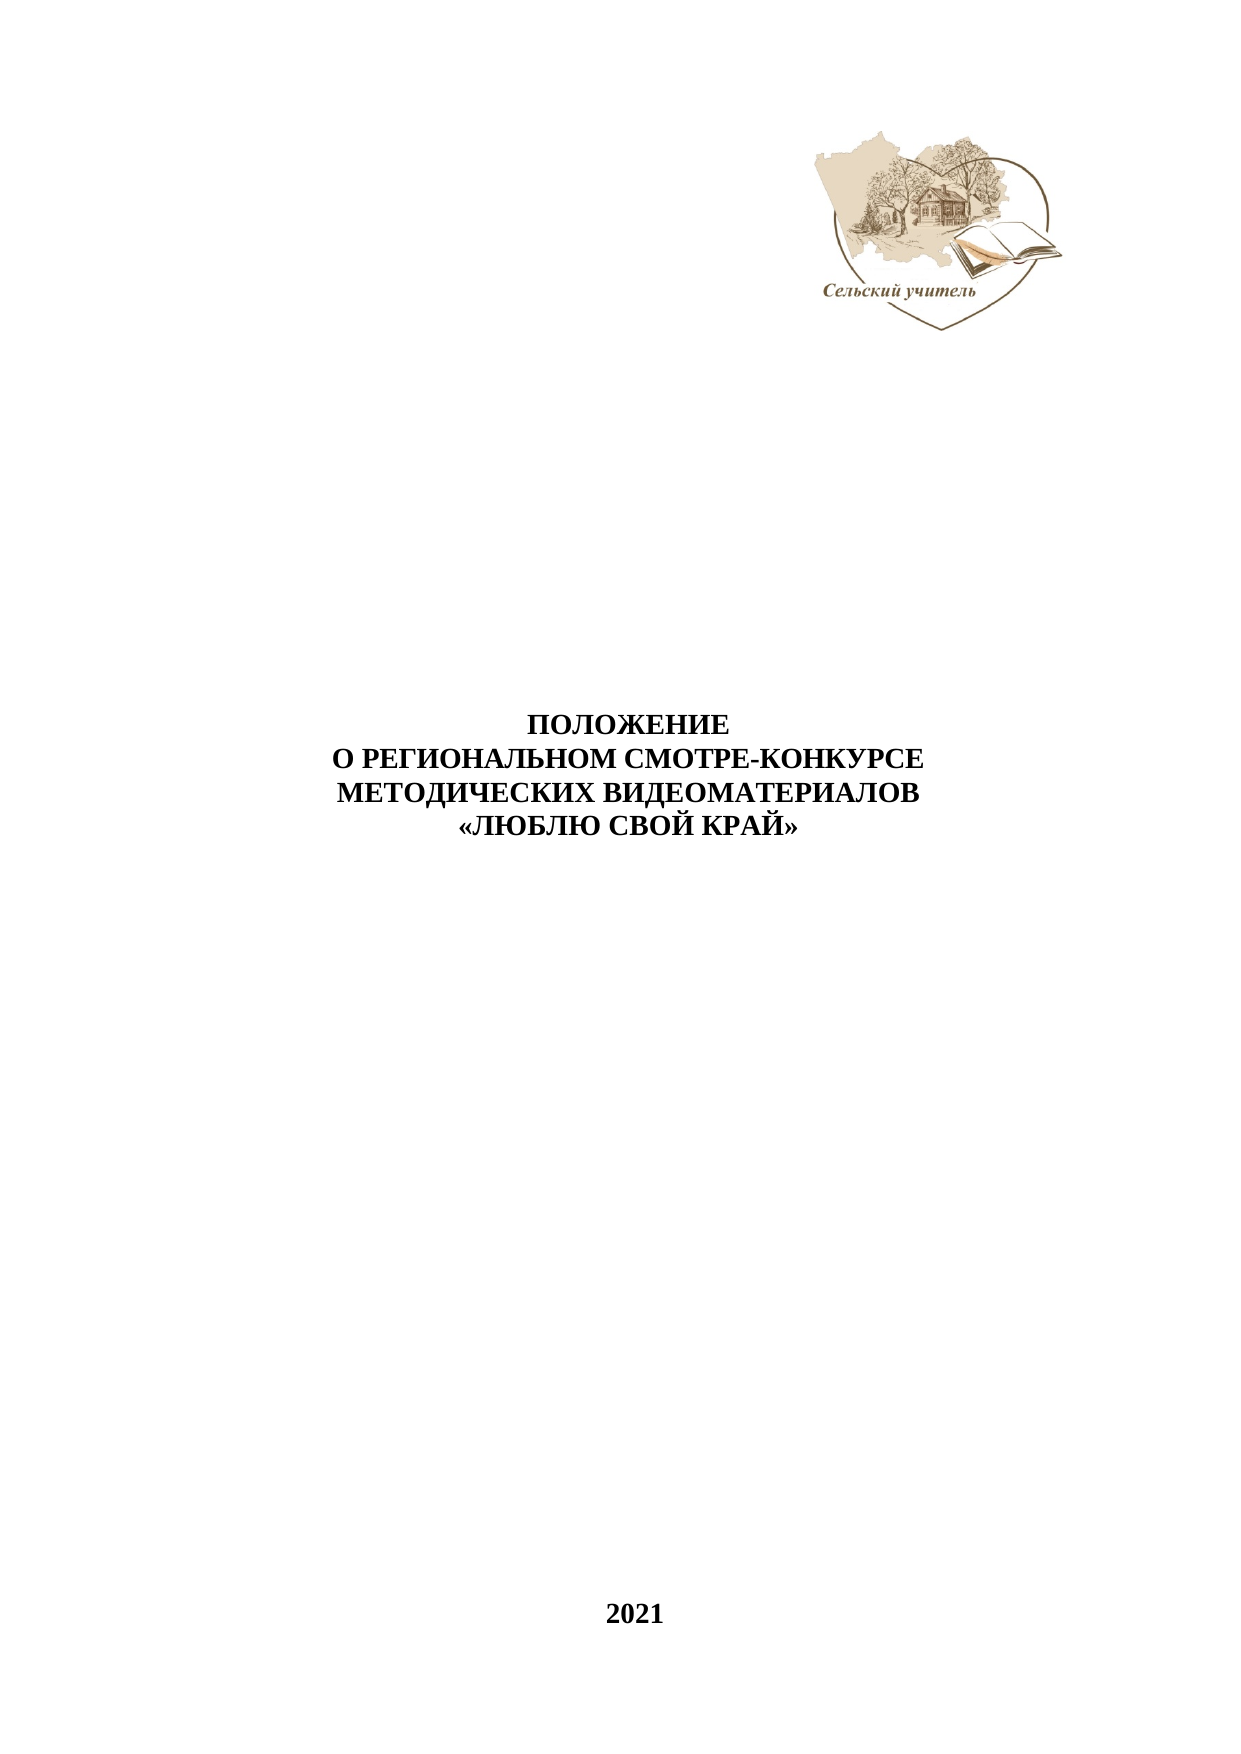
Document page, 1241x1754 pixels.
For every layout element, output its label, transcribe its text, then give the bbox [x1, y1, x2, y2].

text МЕТОДИЧЕСКИХ ВИДЕОМАТЕРИАЛОВ [118, 775, 1138, 808]
text ПОЛОЖЕНИЕ [118, 708, 1138, 741]
picture [814, 131, 1070, 331]
text 2021 [591, 1596, 679, 1630]
text «ЛЮБЛЮ СВОЙ КРАЙ» [118, 808, 1138, 842]
text О РЕГИОНАЛЬНОМ СМОТРЕ-КОНКУРСЕ [118, 741, 1138, 775]
